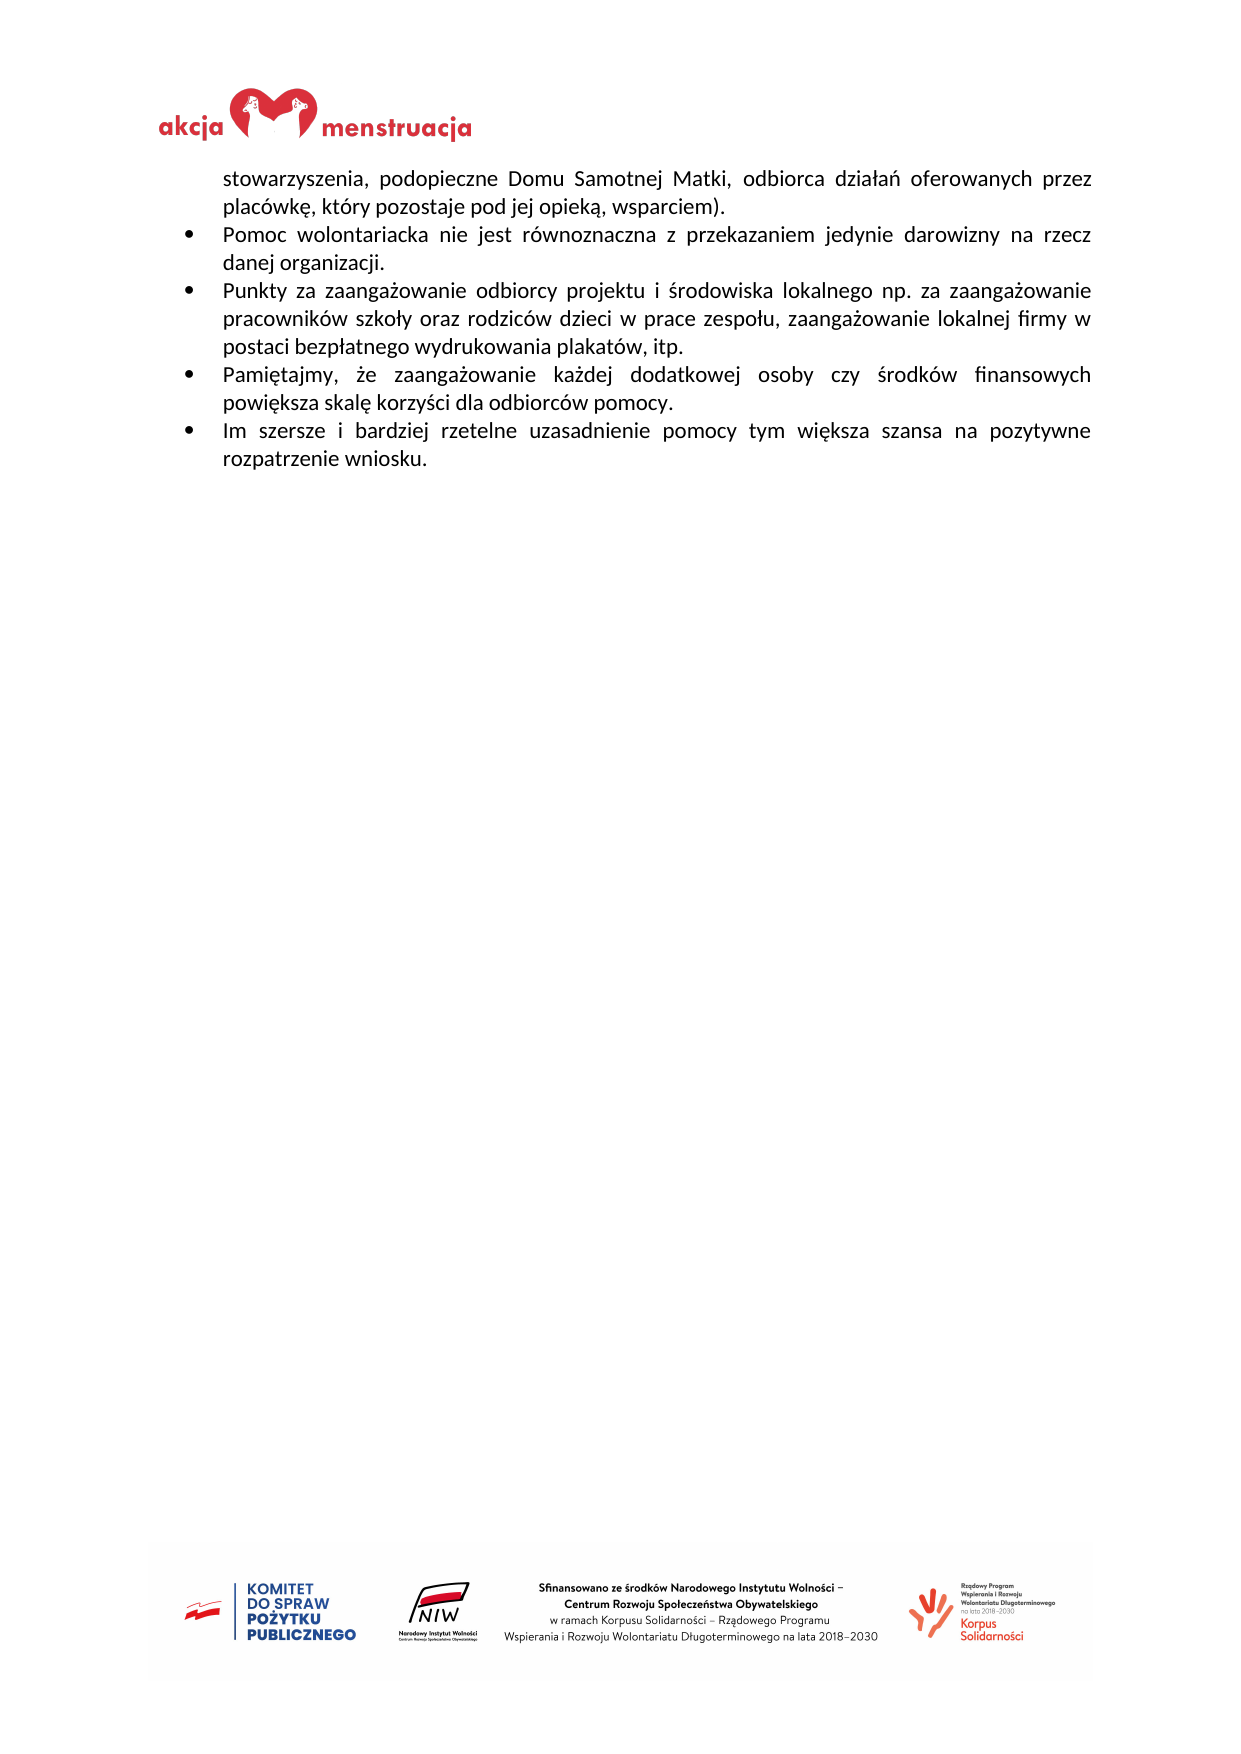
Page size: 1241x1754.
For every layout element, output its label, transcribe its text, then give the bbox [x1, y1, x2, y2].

picture [147, 73, 486, 164]
picture [147, 1542, 1093, 1681]
list Punkty za zaangażowanie odbiorcy projektu i środowiska lokalnego np. za zaangażowanie pracowników szkoły oraz rodziców dzieci w prace zespołu, zaangażowanie lokalnej firmy w postaci bezpłatnego wydrukowania plakatów, itp. [185, 276, 1093, 360]
list Pamiętajmy, że zaangażowanie każdej dodatkowej osoby czy środków finansowych powiększa skalę korzyści dla odbiorców pomocy. [185, 360, 1093, 416]
list Pomoc wolontariacka nie jest równoznaczna z przekazaniem jedynie darowizny na rzecz danej organizacji. [185, 220, 1093, 276]
list Im szersze i bardziej rzetelne uzasadnienie pomocy tym większa szansa na pozytywne rozpatrzenie wniosku. [185, 416, 1093, 472]
